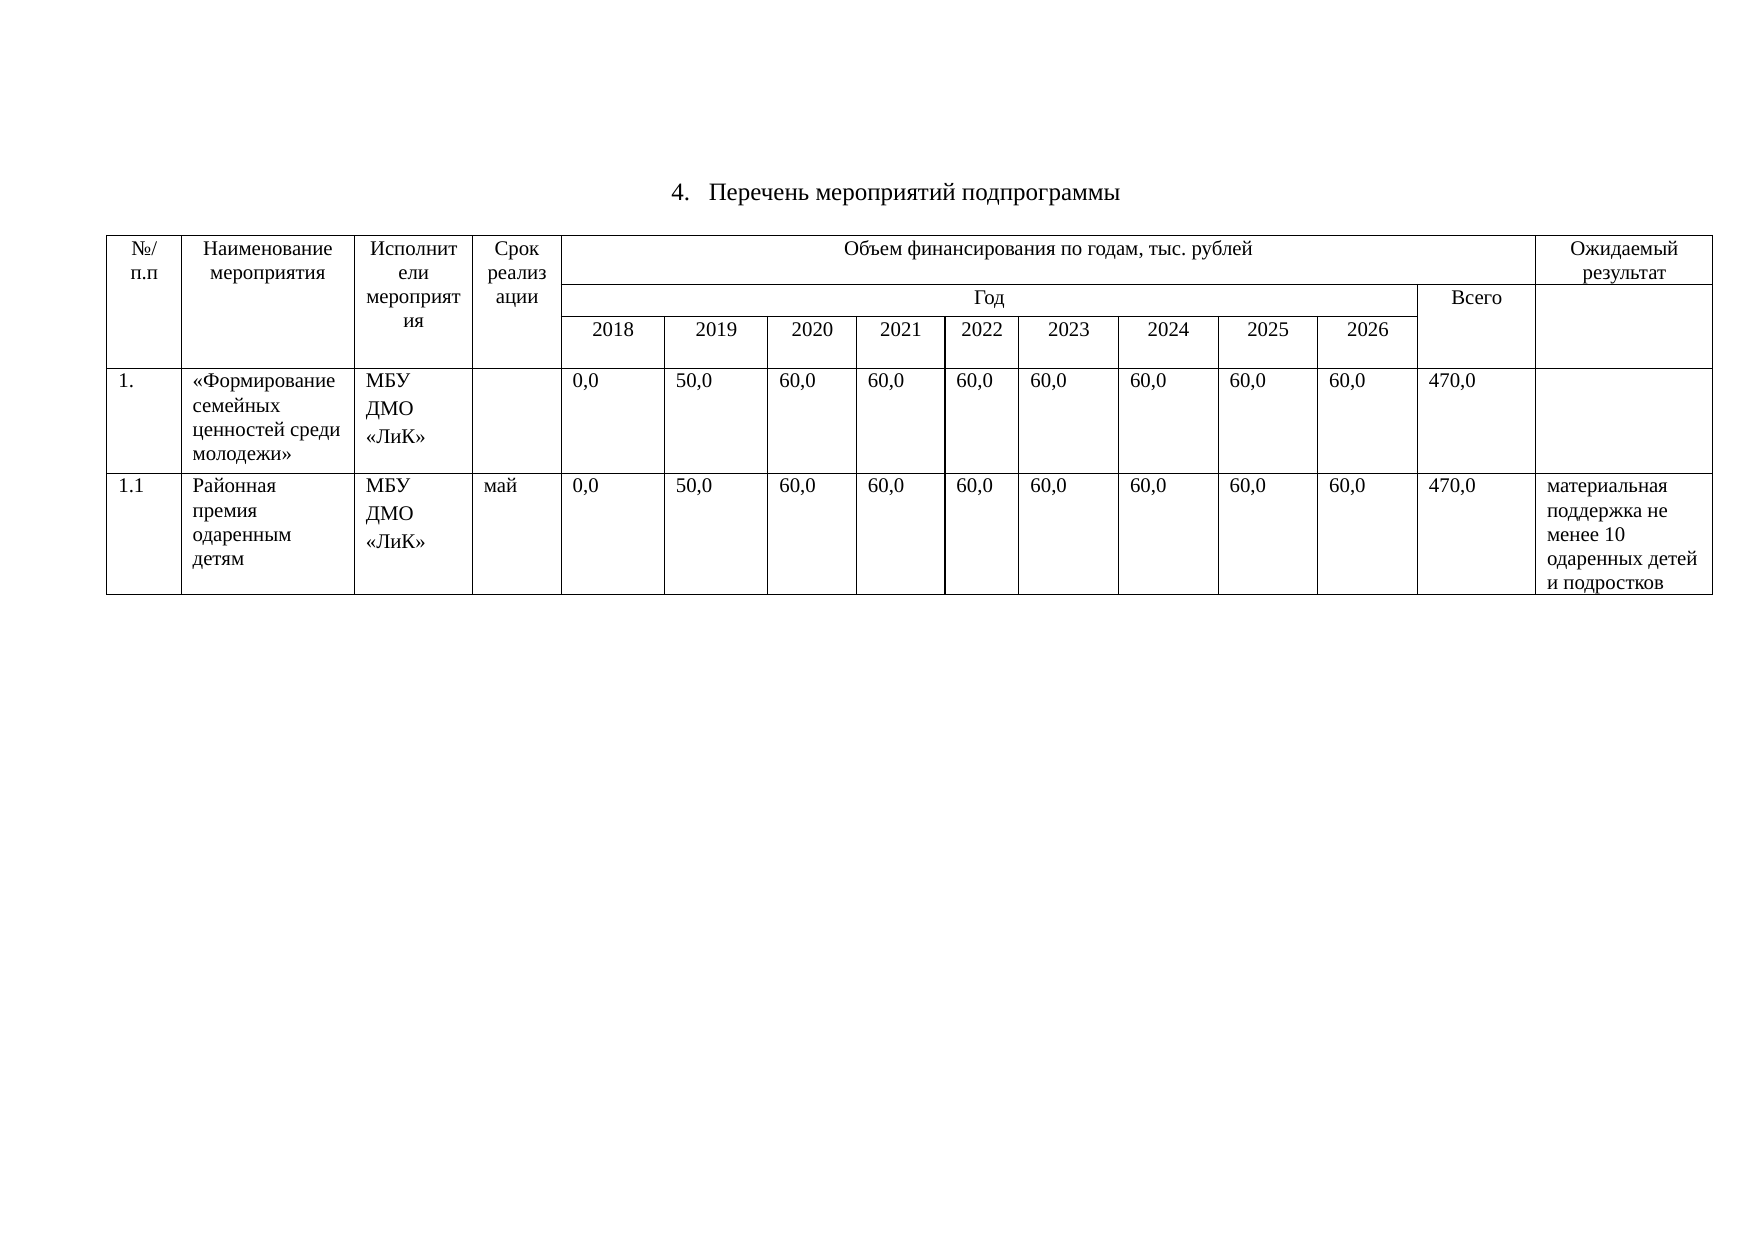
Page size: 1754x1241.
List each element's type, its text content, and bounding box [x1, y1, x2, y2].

table_cell 50,0 [665, 474, 767, 594]
table_cell 60,0 [946, 474, 1018, 594]
table_header Исполнители мероприятия [355, 236, 472, 367]
table_cell Районная премия одаренным детям [182, 474, 354, 594]
table_cell «Формирование семейных ценностей среди молодежи» [182, 369, 354, 472]
table_cell [473, 369, 561, 472]
table_cell [1536, 369, 1712, 472]
table_cell 60,0 [1119, 369, 1218, 472]
table_cell 2024 [1119, 317, 1218, 367]
table_cell 470,0 [1418, 369, 1535, 472]
table_cell Год [562, 285, 1417, 316]
table_cell май [473, 474, 561, 594]
table_header Ожидаемый результат [1536, 236, 1712, 284]
table_header Срок реализации [473, 236, 561, 367]
table_cell [1536, 285, 1712, 367]
table_cell 60,0 [1119, 474, 1218, 594]
table_cell материальная поддержка не менее 10 одаренных детей и подростков [1536, 474, 1712, 594]
table_cell 1.1 [107, 474, 181, 594]
table_cell 60,0 [1318, 474, 1417, 594]
table_cell 60,0 [1318, 369, 1417, 472]
table_cell 60,0 [857, 369, 944, 472]
table_cell 60,0 [768, 369, 856, 472]
table_cell 2023 [1019, 317, 1118, 367]
table_cell 60,0 [1019, 369, 1118, 472]
table_cell 2019 [665, 317, 767, 367]
table_cell 60,0 [1219, 474, 1317, 594]
table_cell 2022 [946, 317, 1018, 367]
table_header Наименование мероприятия [182, 236, 354, 367]
table_cell 2021 [857, 317, 944, 367]
table_cell 1. [107, 369, 181, 472]
list Перечень мероприятий подпрограммы [156, 177, 1636, 206]
table_cell 2026 [1318, 317, 1417, 367]
table_cell 50,0 [665, 369, 767, 472]
table_cell 60,0 [1019, 474, 1118, 594]
table_cell 2020 [768, 317, 856, 367]
table_header №/п.п [107, 236, 181, 367]
table_cell 60,0 [768, 474, 856, 594]
table_cell 60,0 [857, 474, 944, 594]
table_cell 60,0 [1219, 369, 1317, 472]
table_cell 60,0 [946, 369, 1018, 472]
table_cell 2025 [1219, 317, 1317, 367]
table_cell 2018 [562, 317, 664, 367]
table_header Объем финансирования по годам, тыс. рублей [562, 236, 1535, 284]
table_cell МБУ ДМО «ЛиК» [355, 474, 472, 594]
table_cell 0,0 [562, 474, 664, 594]
table_cell Всего [1418, 285, 1535, 367]
table_cell 0,0 [562, 369, 664, 472]
table_cell МБУ ДМО «ЛиК» [355, 369, 472, 472]
table_cell 470,0 [1418, 474, 1535, 594]
